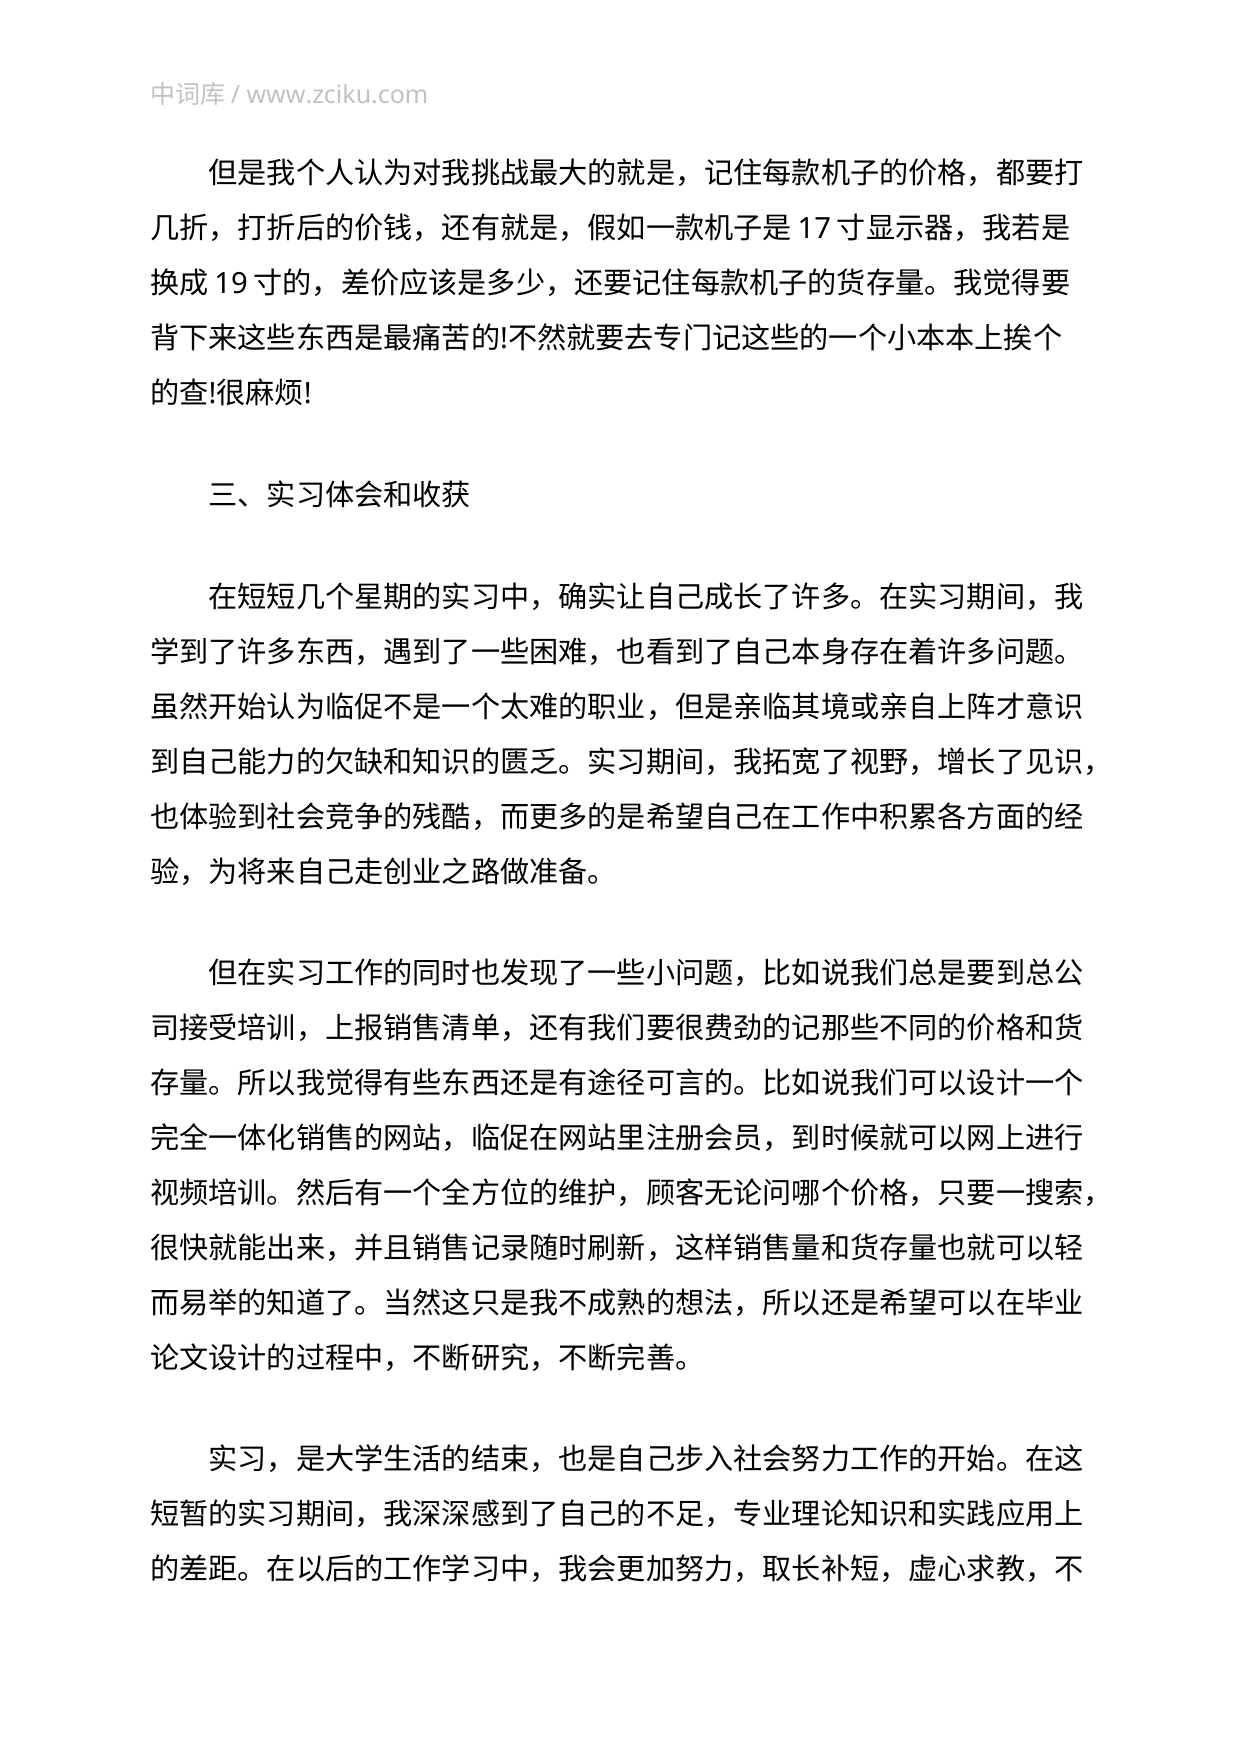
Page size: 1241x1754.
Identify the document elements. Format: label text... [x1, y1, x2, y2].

text 在短短几个星期的实习中，确实让自己成长了许多。在实习期间，我学到了许多东西，遇到了一些困难，也看到了自己本身存在着许多问题。虽然开始认为临促不是一个太难的职业，但是亲临其境或亲自上阵才意识到自己能力的欠缺和知识的匮乏。实习期间，我拓宽了视野，增长了见识，也体验到社会竞争的残酷，而更多的是希望自己在工作中积累各方面的经验，为将来自己走创业之路做准备。 [150, 574, 1090, 890]
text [150, 1436, 1090, 1588]
text 三、实习体会和收获 [150, 472, 1090, 514]
text 但在实习工作的同时也发现了一些小问题，比如说我们总是要到总公司接受培训，上报销售清单，还有我们要很费劲的记那些不同的价格和货存量。所以我觉得有些东西还是有途径可言的。比如说我们可以设计一个完全一体化销售的网站，临促在网站里注册会员，到时候就可以网上进行视频培训。然后有一个全方位的维护，顾客无论问哪个价格，只要一搜索，很快就能出来，并且销售记录随时刷新，这样销售量和货存量也就可以轻而易举的知道了。当然这只是我不成熟的想法，所以还是希望可以在毕业论文设计的过程中，不断研究，不断完善。 [150, 950, 1090, 1376]
text 但是我个人认为对我挑战最大的就是，记住每款机子的价格，都要打几折，打折后的价钱，还有就是，假如一款机子是17寸显示器，我若是换成19寸的，差价应该是多少，还要记住每款机子的货存量。我觉得要背下来这些东西是最痛苦的!不然就要去专门记这些的一个小本本上挨个的查!很麻烦! [150, 150, 1090, 412]
